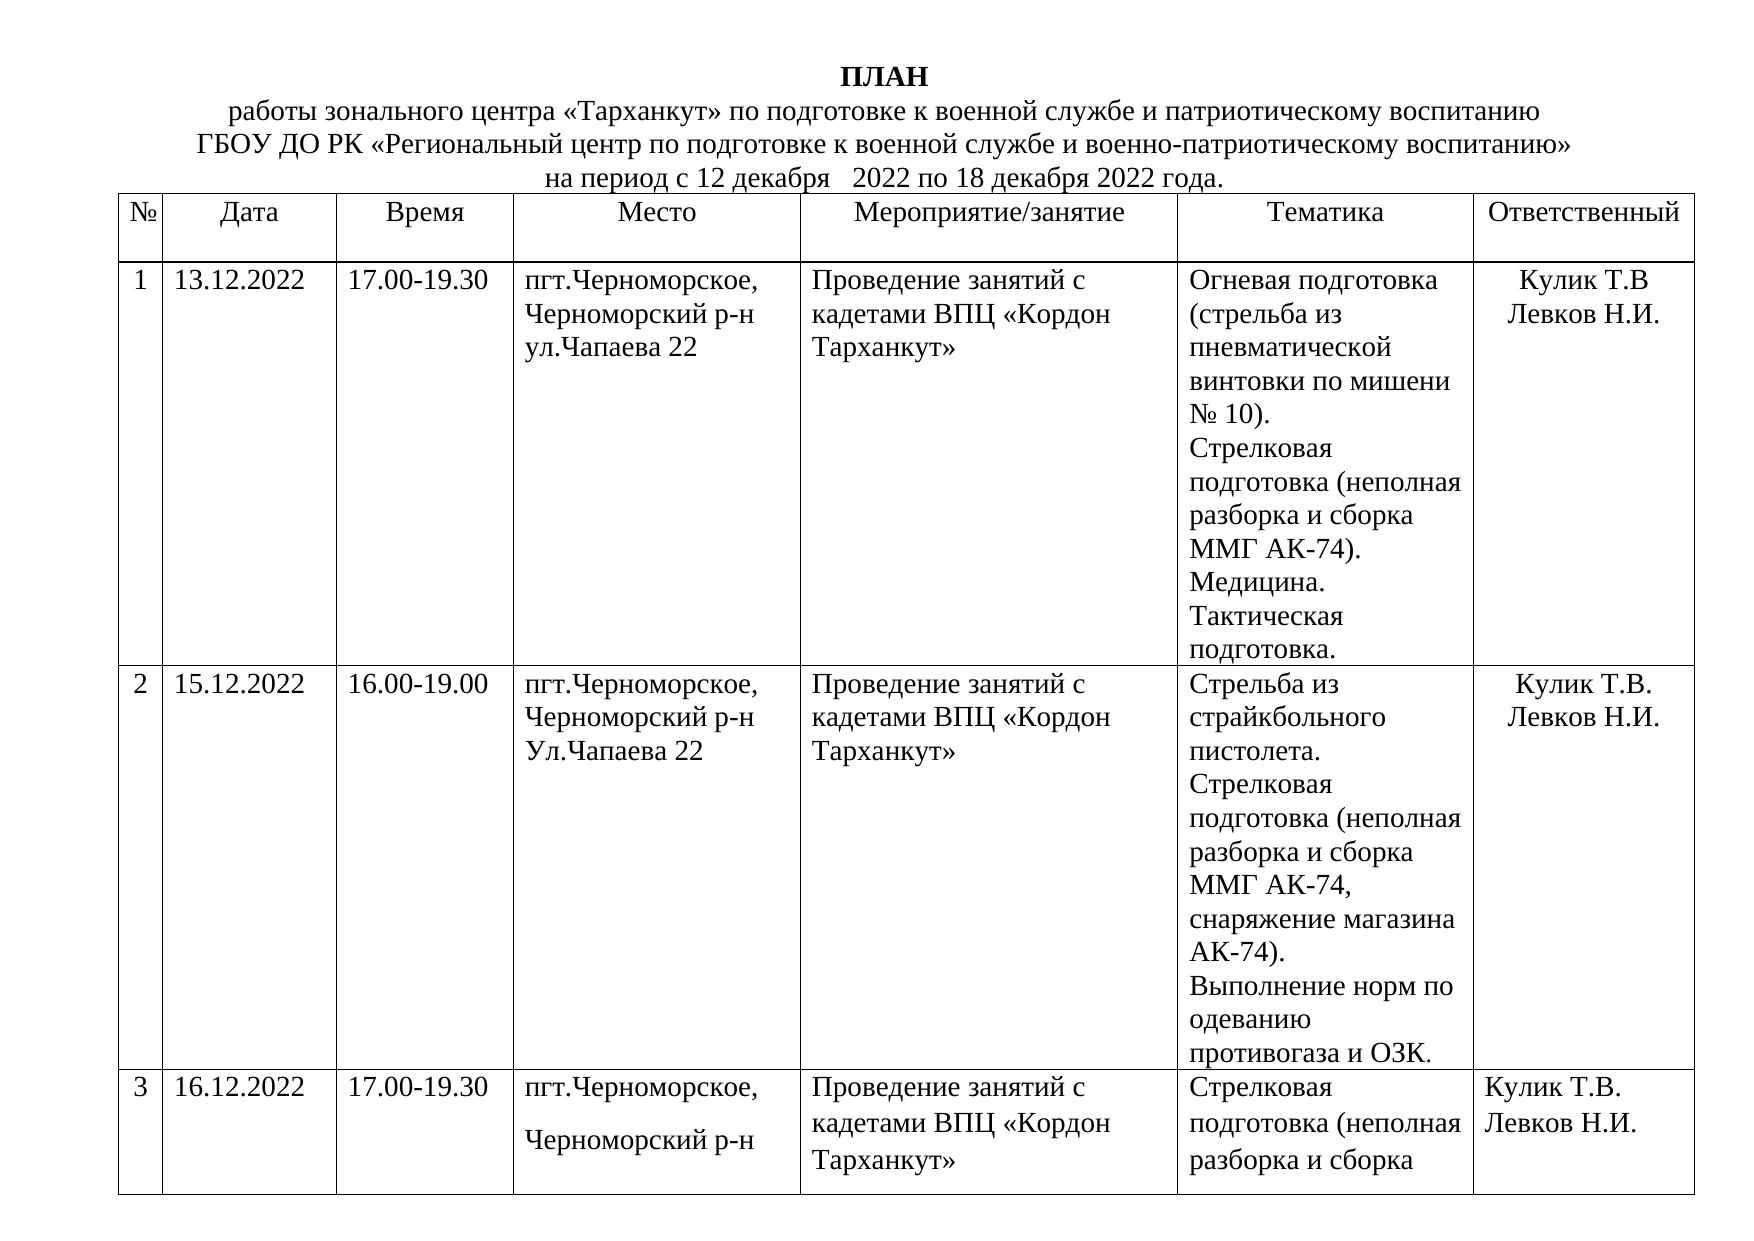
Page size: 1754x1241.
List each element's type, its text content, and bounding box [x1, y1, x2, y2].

table_cell 17.00-19.30 [337, 1070, 513, 1194]
table_header Мероприятие/занятие [801, 194, 1177, 261]
table_cell Проведение занятий с кадетами ВПЦ «Кордон Тарханкут» [801, 263, 1177, 665]
table_cell 15.12.2022 [163, 666, 336, 1068]
table_header Время [337, 194, 513, 261]
table_cell 17.00-19.30 [337, 263, 513, 665]
text работы зонального центра «Тарханкут» по подготовке к военной службе и патриотическому воспитанию [118, 93, 1651, 126]
table_cell Кулик Т.В. Левков Н.И. [1474, 666, 1694, 1068]
table_cell 13.12.2022 [163, 263, 336, 665]
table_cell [514, 1070, 800, 1194]
table_cell Проведение занятий с кадетами ВПЦ «Кордон Тарханкут» [801, 666, 1177, 1068]
table_cell 2 [119, 666, 162, 1068]
table_header Дата [163, 194, 336, 261]
table_cell пгт.Черноморское, Черноморский р-н Ул.Чапаева 22 [514, 666, 800, 1068]
table_header № [119, 194, 162, 261]
table_cell Огневая подготовка (стрельба из пневматической винтовки по мишени № 10). Стрелковая подготовка (неполная разборка и сборка ММГ АК-74). Медицина. Тактическая подготовка. [1178, 263, 1473, 665]
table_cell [1178, 1070, 1473, 1194]
text ГБОУ ДО РК «Региональный центр по подготовке к военной службе и военно-патриотическому воспитанию» [118, 126, 1651, 160]
text ПЛАН [118, 59, 1651, 93]
table_header Место [514, 194, 800, 261]
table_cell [1474, 1070, 1694, 1194]
table_header Тематика [1178, 194, 1473, 261]
table_cell 16.00-19.00 [337, 666, 513, 1068]
table_cell Стрельба из страйкбольного пистолета. Стрелковая подготовка (неполная разборка и сборка ММГ АК-74, снаряжение магазина АК-74). Выполнение норм по одеванию противогаза и ОЗК. [1178, 666, 1473, 1068]
table_cell 1 [119, 263, 162, 665]
table_header Ответственный [1474, 194, 1694, 261]
text на период с 12 декабря 2022 по 18 декабря 2022 года. [118, 160, 1651, 193]
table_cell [801, 1070, 1177, 1194]
table_cell 3 [119, 1070, 162, 1194]
table_cell пгт.Черноморское, Черноморский р-н ул.Чапаева 22 [514, 263, 800, 665]
table_cell Кулик Т.В Левков Н.И. [1474, 263, 1694, 665]
table_cell 16.12.2022 [163, 1070, 336, 1194]
